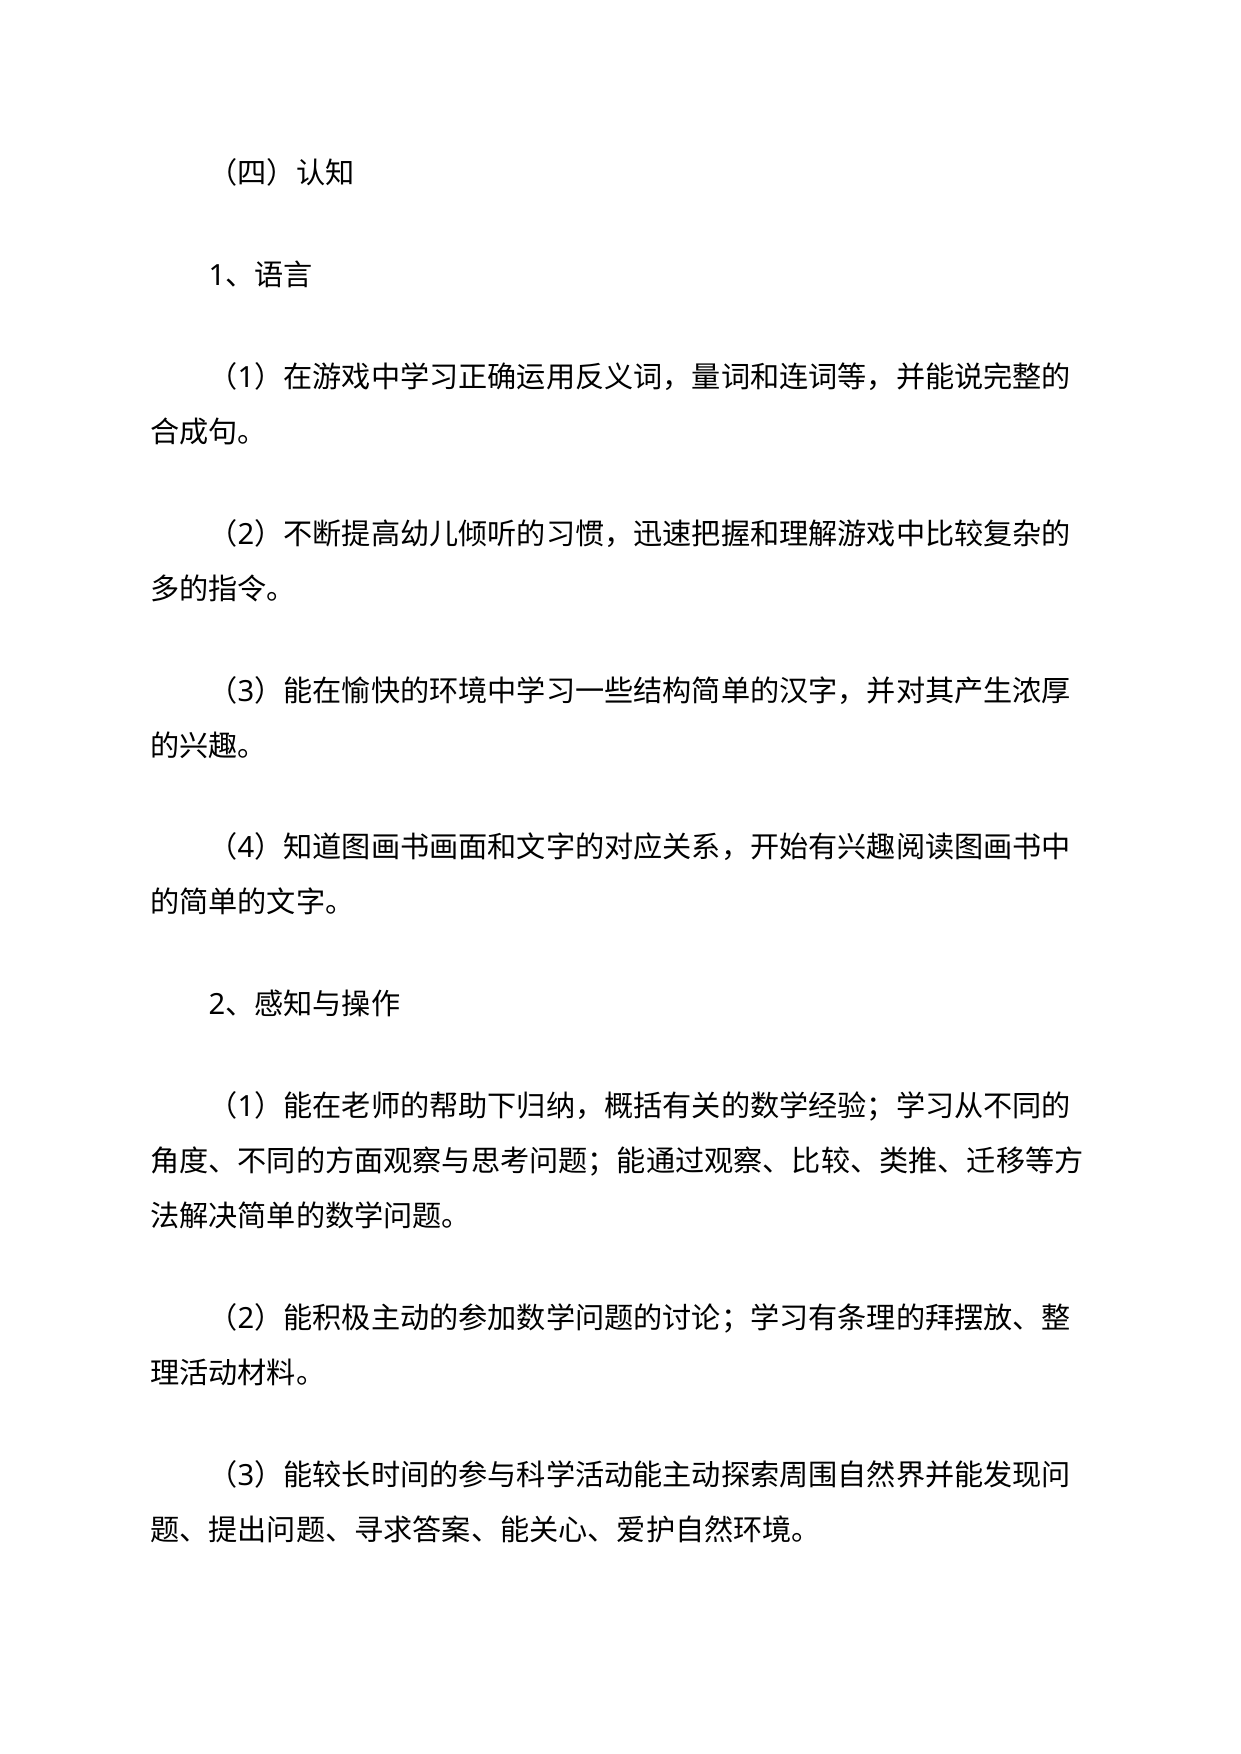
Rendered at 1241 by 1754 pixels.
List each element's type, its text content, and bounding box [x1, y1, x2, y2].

text （1）能在老师的帮助下归纳，概括有关的数学经验；学习从不同的角度、不同的方面观察与思考问题；能通过观察、比较、类推、迁移等方法解决简单的数学问题。 [150, 1083, 1090, 1235]
text 2、感知与操作 [150, 981, 1090, 1023]
text （3）能较长时间的参与科学活动能主动探索周围自然界并能发现问题、提出问题、寻求答案、能关心、爱护自然环境。 [150, 1451, 1090, 1548]
text （4）知道图画书画面和文字的对应关系，开始有兴趣阅读图画书中的简单的文字。 [150, 824, 1090, 921]
text （3）能在愉快的环境中学习一些结构简单的汉字，并对其产生浓厚的兴趣。 [150, 667, 1090, 764]
text （2）能积极主动的参加数学问题的讨论；学习有条理的拜摆放、整理活动材料。 [150, 1294, 1090, 1392]
text （四）认知 [150, 150, 1090, 192]
text 1、语言 [150, 252, 1090, 294]
text （1）在游戏中学习正确运用反义词，量词和连词等，并能说完整的合成句。 [150, 354, 1090, 451]
text （2）不断提高幼儿倾听的习惯，迅速把握和理解游戏中比较复杂的多的指令。 [150, 511, 1090, 608]
